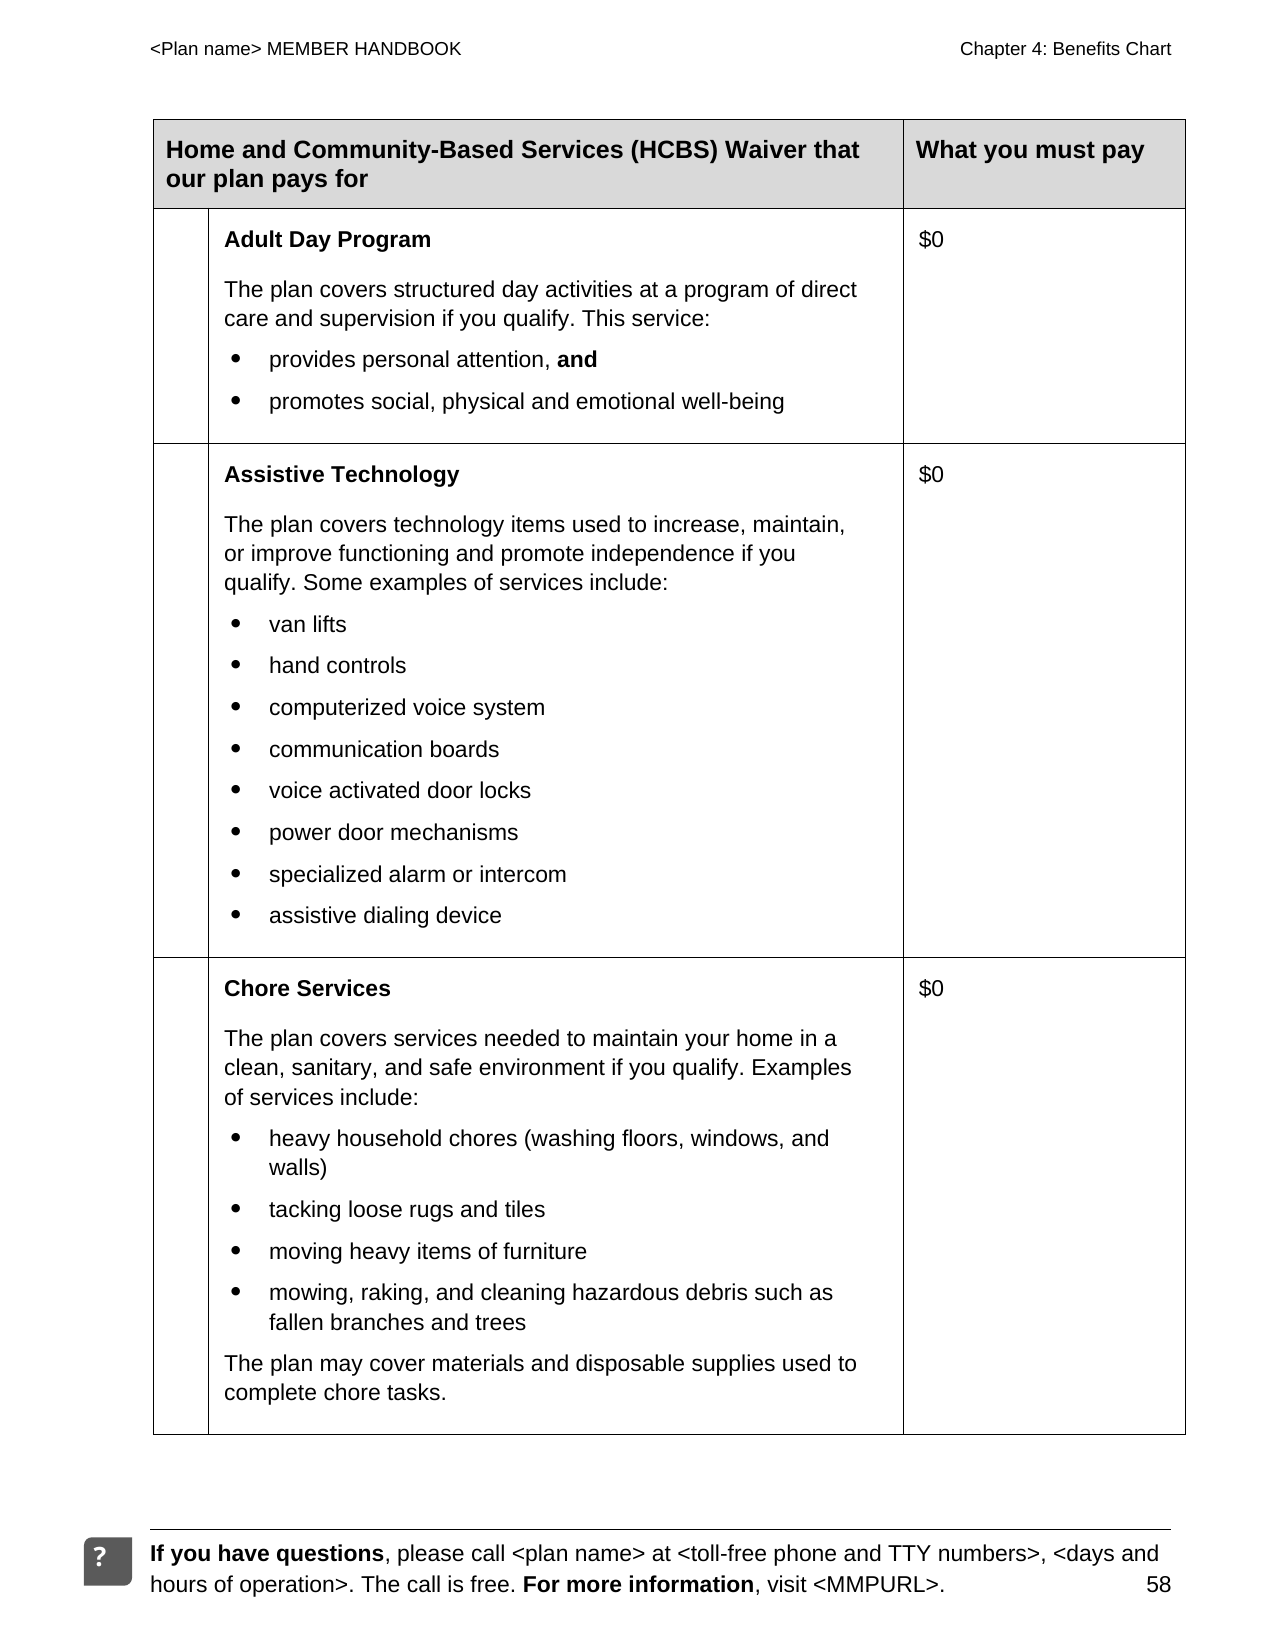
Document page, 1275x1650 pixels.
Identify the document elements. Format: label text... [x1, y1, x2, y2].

table_cell Adult Day Program The plan covers structured day activities at a program of direct care and supervision if you qualify. This service: provides personal attention, and promotes social, physical and emotional well-being [209, 209, 903, 443]
table_cell [154, 209, 208, 443]
table_cell $0 [904, 209, 1185, 443]
table_header Home and Community-Based Services (HCBS) Waiver that our plan pays for [154, 120, 903, 208]
table_cell Chore Services The plan covers services needed to maintain your home in a clean, sanitary, and safe environment if you qualify. Examples of services include: heavy household chores (washing floors, windows, and walls) tacking loose rugs and tiles moving heavy items of furniture mowing, raking, and cleaning hazardous debris such as fallen branches and trees The plan may cover materials and disposable supplies used to complete chore tasks. [209, 958, 903, 1434]
table_cell $0 [904, 958, 1185, 1434]
table_header What you must pay [904, 120, 1185, 208]
table_cell Assistive Technology The plan covers technology items used to increase, maintain, or improve functioning and promote independence if you qualify. Some examples of services include: van lifts hand controls computerized voice system communication boards voice activated door locks power door mechanisms specialized alarm or intercom assistive dialing device [209, 444, 903, 957]
table_cell $0 [904, 444, 1185, 957]
table_cell [154, 444, 208, 957]
table_cell [154, 958, 208, 1434]
